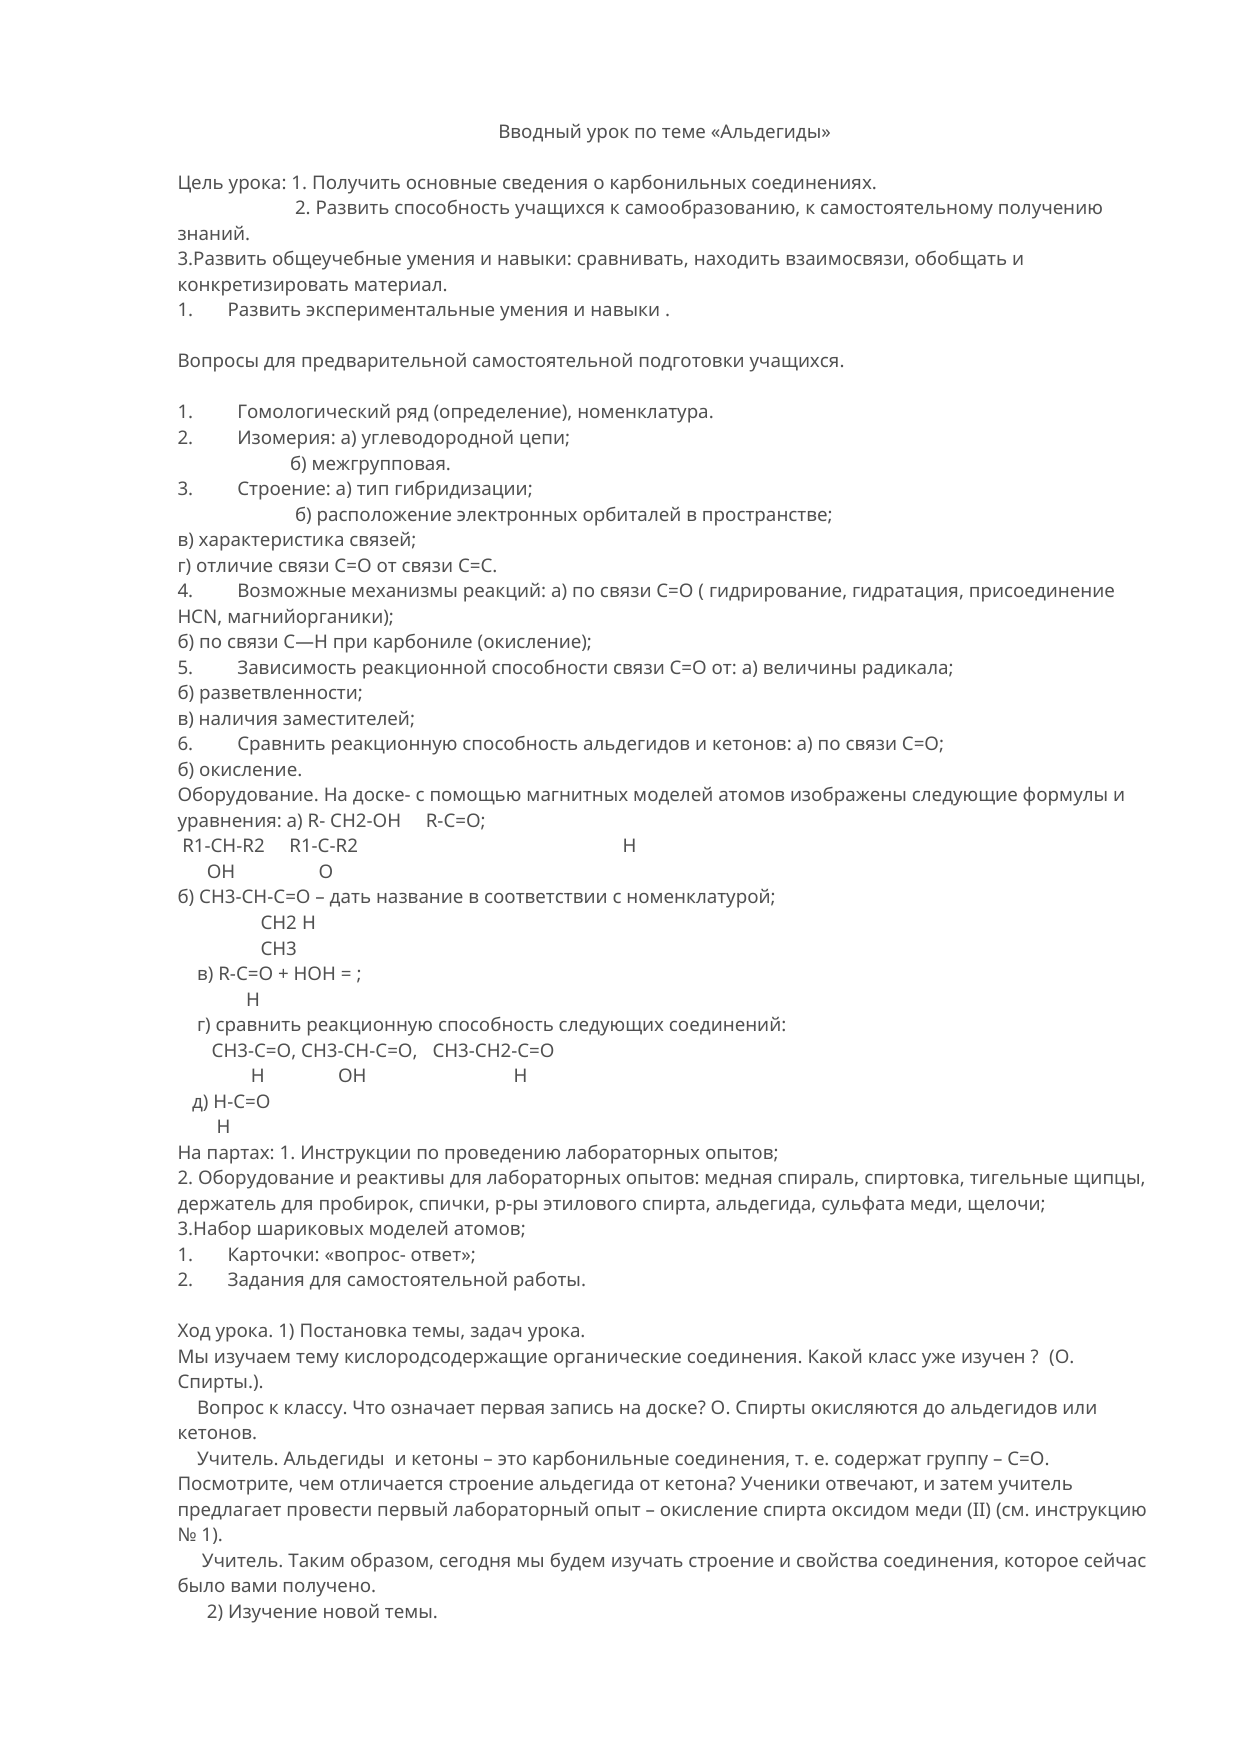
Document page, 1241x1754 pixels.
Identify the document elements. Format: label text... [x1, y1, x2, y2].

text 3.Набор шариковых моделей атомов; [177, 1216, 1152, 1241]
text б) по связи С—Н при карбониле (окисление); [177, 628, 1152, 654]
text СН3 [177, 935, 1152, 960]
text 6. Сравнить реакционную способность альдегидов и кетонов: а) по связи С=О; [177, 731, 1152, 756]
text ОН О [177, 858, 1152, 884]
text Оборудование. На доске- с помощью магнитных моделей атомов изображены следующие формулы и уравнения: а) R- СН2-ОН R-С=О; [177, 782, 1152, 833]
text 2) Изучение новой темы. [177, 1598, 1152, 1624]
text Учитель. Таким образом, сегодня мы будем изучать строение и свойства соединения, которое сейчас было вами получено. [177, 1547, 1152, 1598]
text Вопросы для предварительной самостоятельной подготовки учащихся. [177, 348, 1152, 373]
text 4. Возможные механизмы реакций: а) по связи С=О ( гидрирование, гидратация, присоединение НСN, магнийорганики); [177, 577, 1152, 628]
text Н [177, 1113, 1152, 1139]
text г) отличие связи С=О от связи С=С. [177, 552, 1152, 577]
text 3.Развить общеучебные умения и навыки: сравнивать, находить взаимосвязи, обобщать и конкретизировать материал. [177, 246, 1152, 297]
text 3. Строение: а) тип гибридизации; [177, 475, 1152, 501]
text 5. Зависимость реакционной способности связи С=О от: а) величины радикала; [177, 654, 1152, 679]
text Н ОН Н [177, 1062, 1152, 1088]
text б) окисление. [177, 756, 1152, 782]
text в) R-С=О + НОН = ; [177, 960, 1152, 986]
text R1-СН-R2 R1-С-R2 Н [177, 833, 1152, 858]
text СН3-С=О, СН3-СН-С=О, СН3-СН2-С=О [177, 1037, 1152, 1062]
text б) СН3-СН-С=О – дать название в соответствии с номенклатурой; [177, 884, 1152, 909]
text Вопрос к классу. Что означает первая запись на доске? О. Спирты окисляются до альдегидов или кетонов. [177, 1394, 1152, 1445]
text 2. Развить способность учащихся к самообразованию, к самостоятельному получению знаний. [177, 195, 1152, 246]
text в) характеристика связей; [177, 526, 1152, 552]
text 2. Изомерия: а) углеводородной цепи; [177, 424, 1152, 450]
text б) межгрупповая. [177, 450, 1152, 475]
text б) расположение электронных орбиталей в пространстве; [177, 501, 1152, 526]
text СН2 Н [177, 909, 1152, 935]
text 2. Оборудование и реактивы для лабораторных опытов: медная спираль, спиртовка, тигельные щипцы, держатель для пробирок, спички, р-ры этилового спирта, альдегида, сульфата меди, щелочи; [177, 1164, 1152, 1216]
text д) Н-С=О [177, 1088, 1152, 1113]
text 2. Задания для самостоятельной работы. [177, 1267, 1152, 1292]
text Цель урока: 1. Получить основные сведения о карбонильных соединениях. [177, 169, 1152, 195]
text Мы изучаем тему кислородсодержащие органические соединения. Какой класс уже изучен ? (О. Спирты.). [177, 1343, 1152, 1394]
text г) сравнить реакционную способность следующих соединений: [177, 1011, 1152, 1037]
text 1. Развить экспериментальные умения и навыки . [177, 297, 1152, 322]
text б) разветвленности; [177, 679, 1152, 705]
text Н [177, 986, 1152, 1011]
text в) наличия заместителей; [177, 705, 1152, 731]
text Вводный урок по теме «Альдегиды» [177, 118, 1152, 144]
text На партах: 1. Инструкции по проведению лабораторных опытов; [177, 1139, 1152, 1164]
text Ход урока. 1) Постановка темы, задач урока. [177, 1318, 1152, 1343]
text 1. Гомологический ряд (определение), номенклатура. [177, 399, 1152, 424]
text Учитель. Альдегиды и кетоны – это карбонильные соединения, т. е. содержат группу – С=О. Посмотрите, чем отличается строение альдегида от кетона? Ученики отвечают, и затем учитель предлагает провести первый лабораторный опыт – окисление спирта оксидом меди (II) (см. инструкцию № 1). [177, 1445, 1152, 1547]
text 1. Карточки: «вопрос- ответ»; [177, 1241, 1152, 1267]
